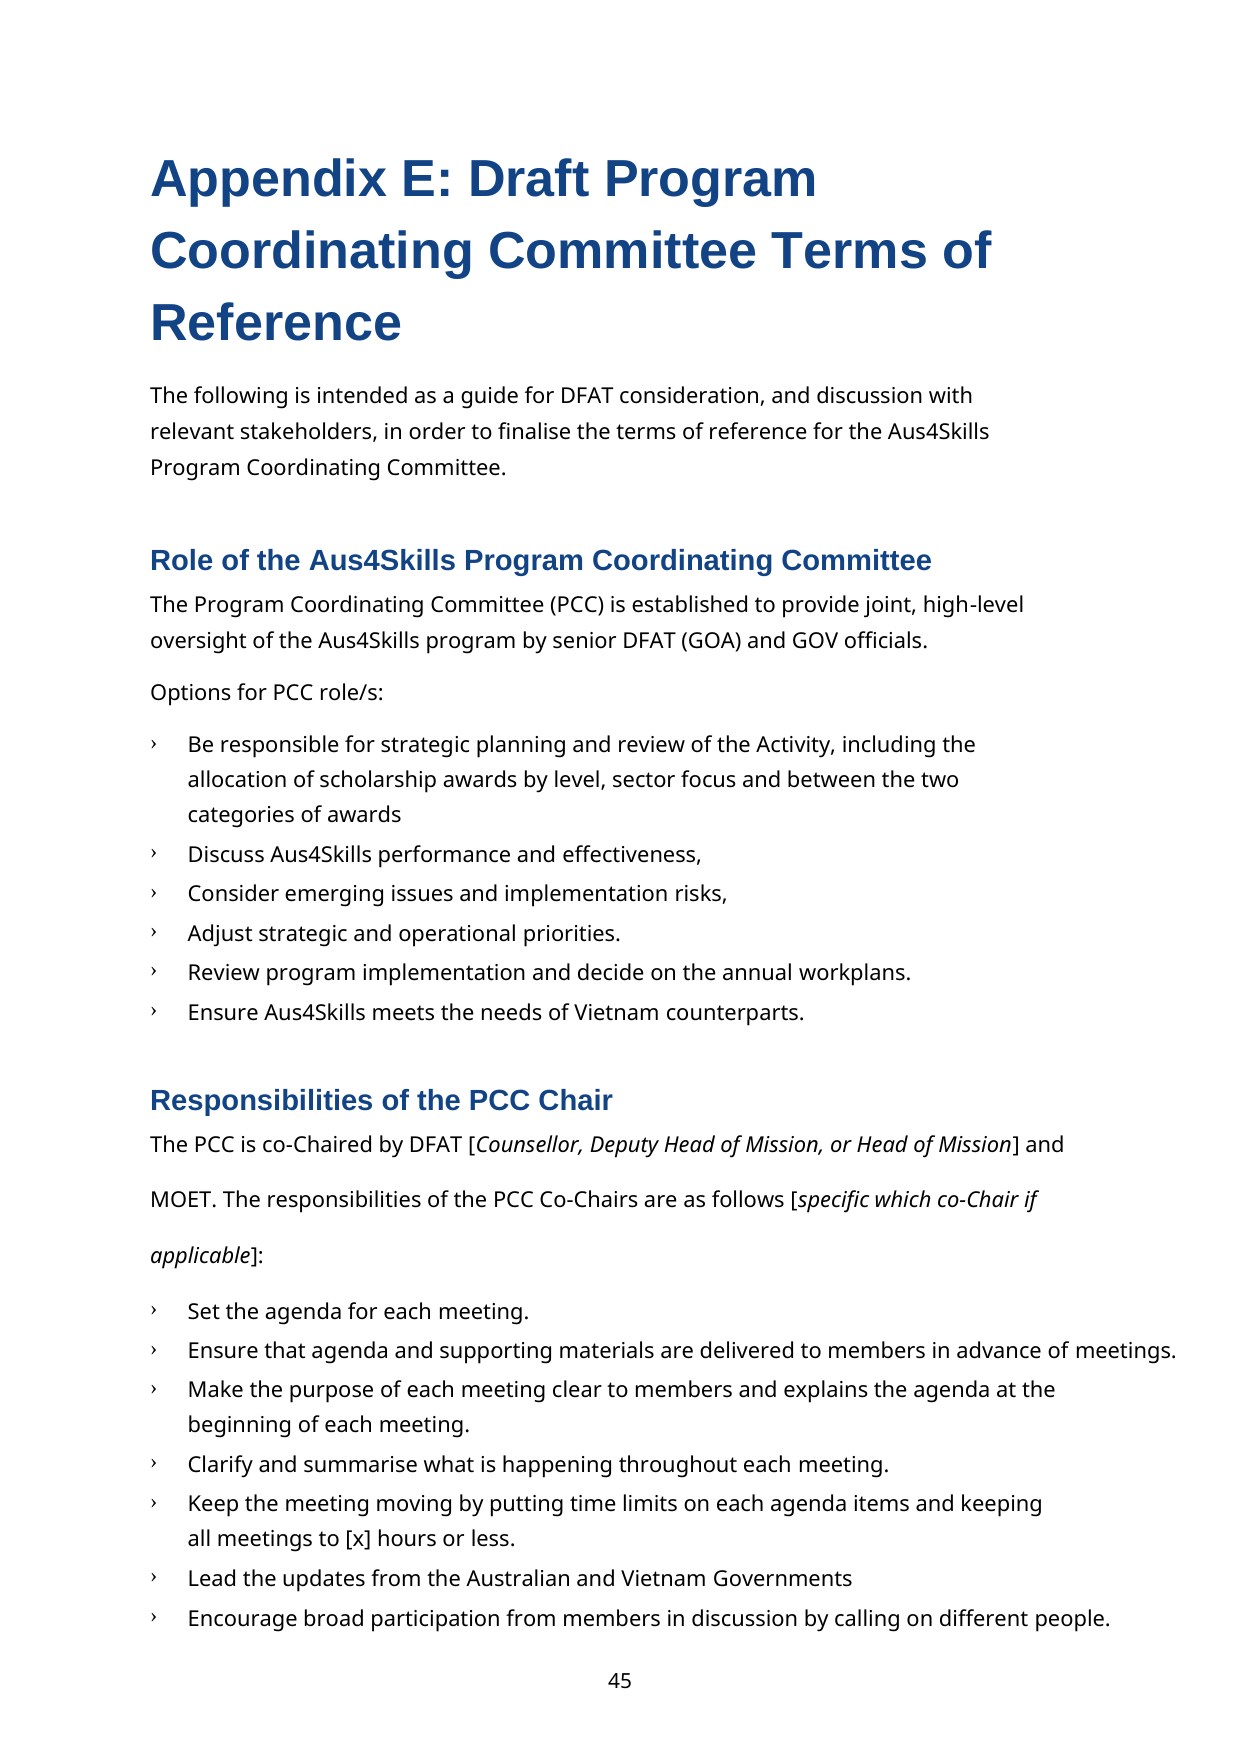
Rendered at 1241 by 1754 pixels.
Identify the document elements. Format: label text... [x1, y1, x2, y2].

text › Ensure that agenda and supporting materials are delivered to members in advance of meetings. [150, 1335, 1182, 1365]
subtitle Appendix E: Draft Program Coordinating Committee Terms of Reference [150, 148, 994, 352]
text Options for PCC role/s: [150, 677, 1182, 707]
subtitle Responsibilities of the PCC Chair [150, 1083, 1182, 1117]
text › Clarify and summarise what is happening throughout each meeting. [150, 1448, 1182, 1479]
text › Be responsible for strategic planning and review of the Activity, including the allocation of scholarship awards by level, sector focus and between the two categories of awards [150, 729, 1008, 829]
text The PCC is co-Chaired by DFAT [Counsellor, Deputy Head of Mission, or Head of Mission] and MOET. The responsibilities of the PCC Co-Chairs are as follows [specific which co-Chair if applicable]: [150, 1129, 1070, 1269]
text › Ensure Aus4Skills meets the needs of Vietnam counterparts. [150, 996, 1182, 1026]
text › Review program implementation and decide on the annual workplans. [150, 957, 1182, 987]
subtitle Role of the Aus4Skills Program Coordinating Committee [150, 543, 1182, 577]
text › Set the agenda for each meeting. [150, 1295, 1182, 1326]
text › Make the purpose of each meeting clear to members and explains the agenda at the beginning of each meeting. [150, 1374, 1088, 1439]
text › Discuss Aus4Skills performance and effectiveness, [150, 838, 1182, 868]
text › Encourage broad participation from members in discussion by calling on different people. [150, 1602, 1182, 1632]
text › Adjust strategic and operational priorities. [150, 917, 1182, 947]
text › Consider emerging issues and implementation risks, [150, 878, 1182, 908]
text › Lead the updates from the Australian and Vietnam Governments [150, 1563, 1182, 1593]
text › Keep the meeting moving by putting time limits on each agenda items and keeping all meetings to [x] hours or less. [150, 1488, 1068, 1553]
text The Program Coordinating Committee (PCC) is established to provide joint, high‐level oversight of the Aus4Skills program by senior DFAT (GOA) and GOV officials. [150, 589, 1078, 655]
text The following is intended as a guide for DFAT consideration, and discussion with relevant stakeholders, in order to finalise the terms of reference for the Aus4Skills Program Coordinating Committee. [150, 380, 1033, 482]
